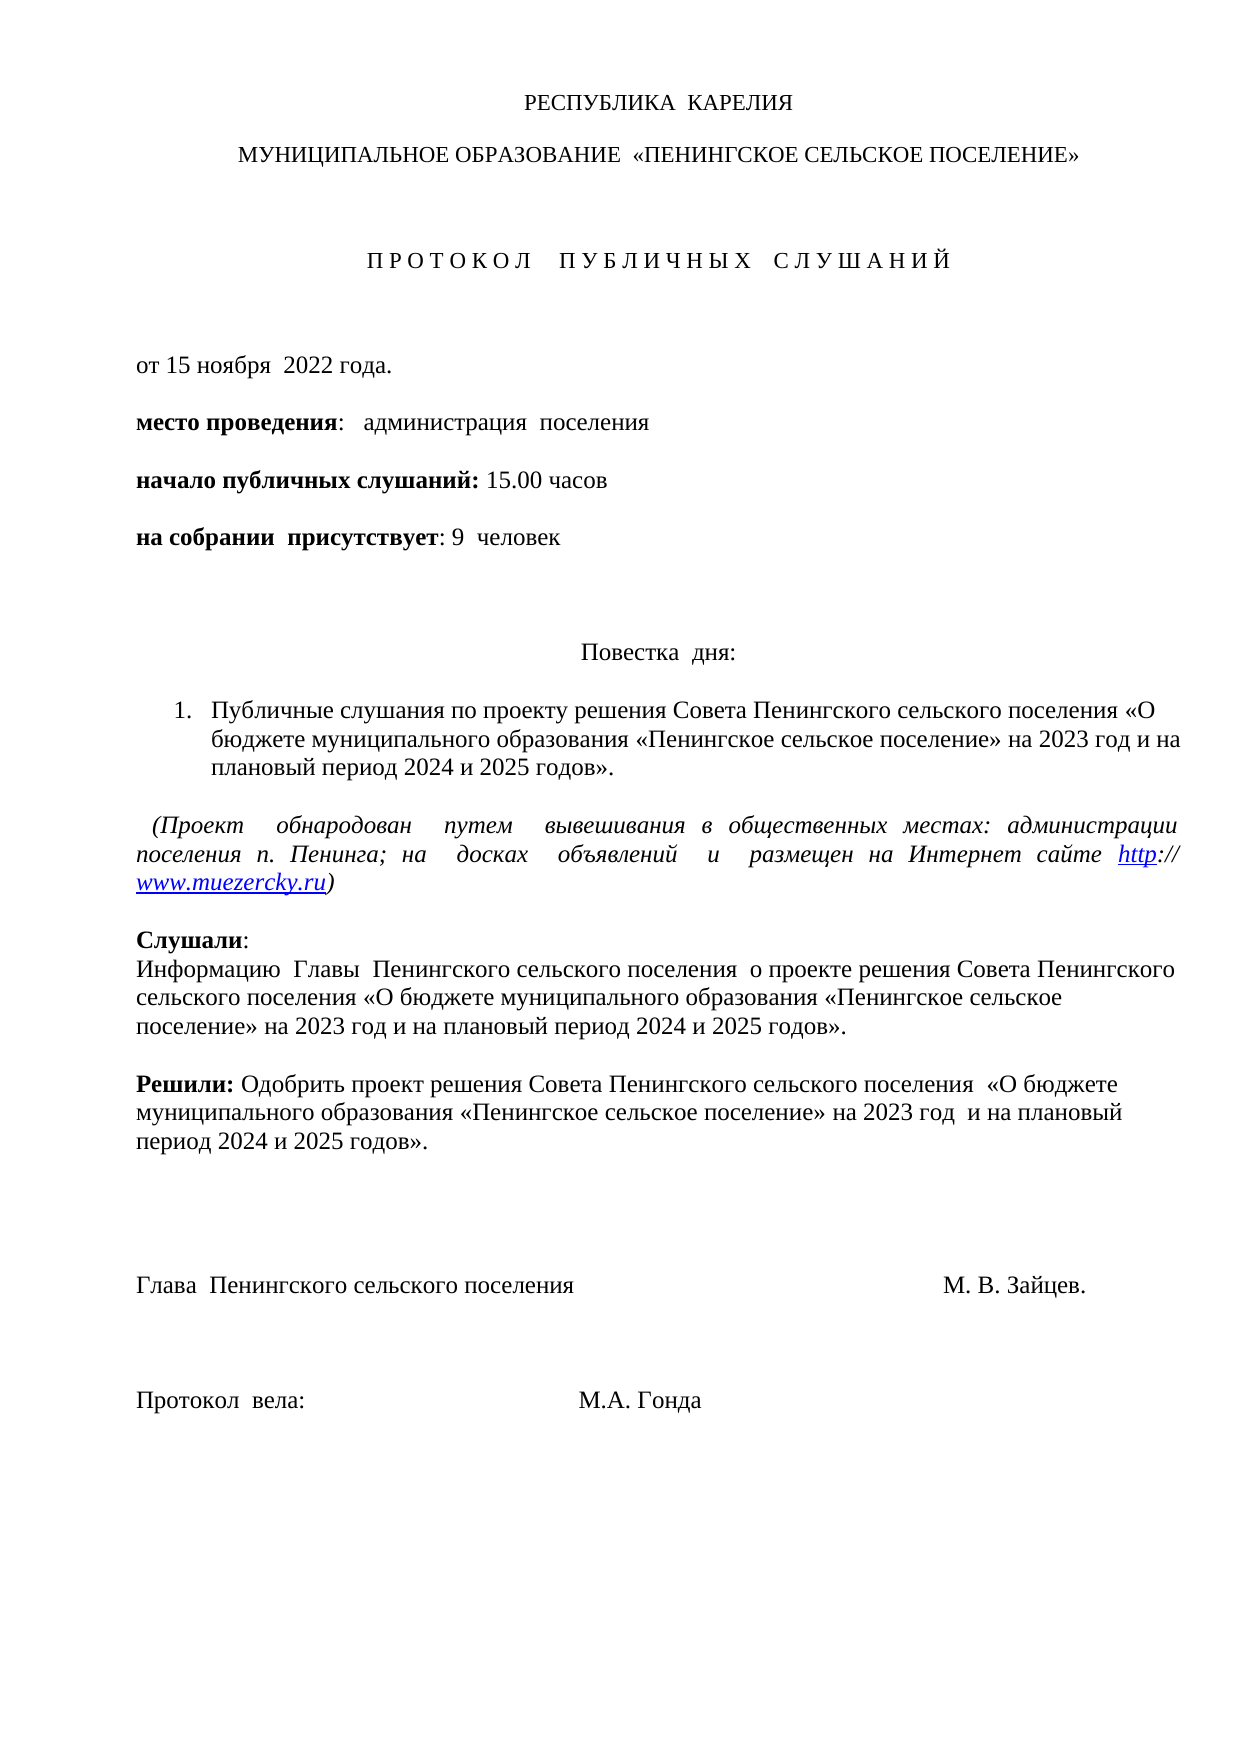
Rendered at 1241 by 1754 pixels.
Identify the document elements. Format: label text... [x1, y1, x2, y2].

text Протокол вела: М.А. Гонда [136, 1385, 1181, 1414]
list Публичные слушания по проекту решения Совета Пенингского сельского поселения «О бюджете муниципального образования «Пенингское сельское поселение» на 2023 год и на плановый период 2024 и 2025 годов». [173, 695, 1181, 781]
text Информацию Главы Пенингского сельского поселения о проекте решения Совета Пенингского сельского поселения «О бюджете муниципального образования «Пенингское сельское поселение» на 2023 год и на плановый период 2024 и 2025 годов». [136, 954, 1181, 1040]
text РЕСПУБЛИКА КАРЕЛИЯ [136, 89, 1181, 115]
text Глава Пенингского сельского поселения М. В. Зайцев. [136, 1270, 1181, 1299]
text на собрании присутствует: 9 человек [136, 522, 1181, 551]
text МУНИЦИПАЛЬНОЕ ОБРАЗОВАНИЕ «ПЕНИНГСКОЕ СЕЛЬСКОЕ ПОСЕЛЕНИЕ» [136, 141, 1181, 168]
text Повестка дня: [136, 637, 1181, 666]
text начало публичных слушаний: 15.00 часов [136, 465, 1181, 494]
text П Р О Т О К О Л П У Б Л И Ч Н Ы Х С Л У Ш А Н И Й [136, 247, 1181, 273]
text Решили: Одобрить проект решения Совета Пенингского сельского поселения «О бюджете муниципального образования «Пенингское сельское поселение» на 2023 год и на плановый период 2024 и 2025 годов». [136, 1069, 1181, 1155]
text Слушали: [136, 925, 1181, 954]
text от 15 ноября 2022 года. [136, 350, 1181, 379]
text место проведения: администрация поселения [136, 407, 1181, 436]
text (Проект обнародован путем вывешивания в общественных местах: администрации поселения п. Пенинга; на досках объявлений и размещен на Интернет сайте http:// www.muezercky.ru) [136, 810, 1181, 896]
